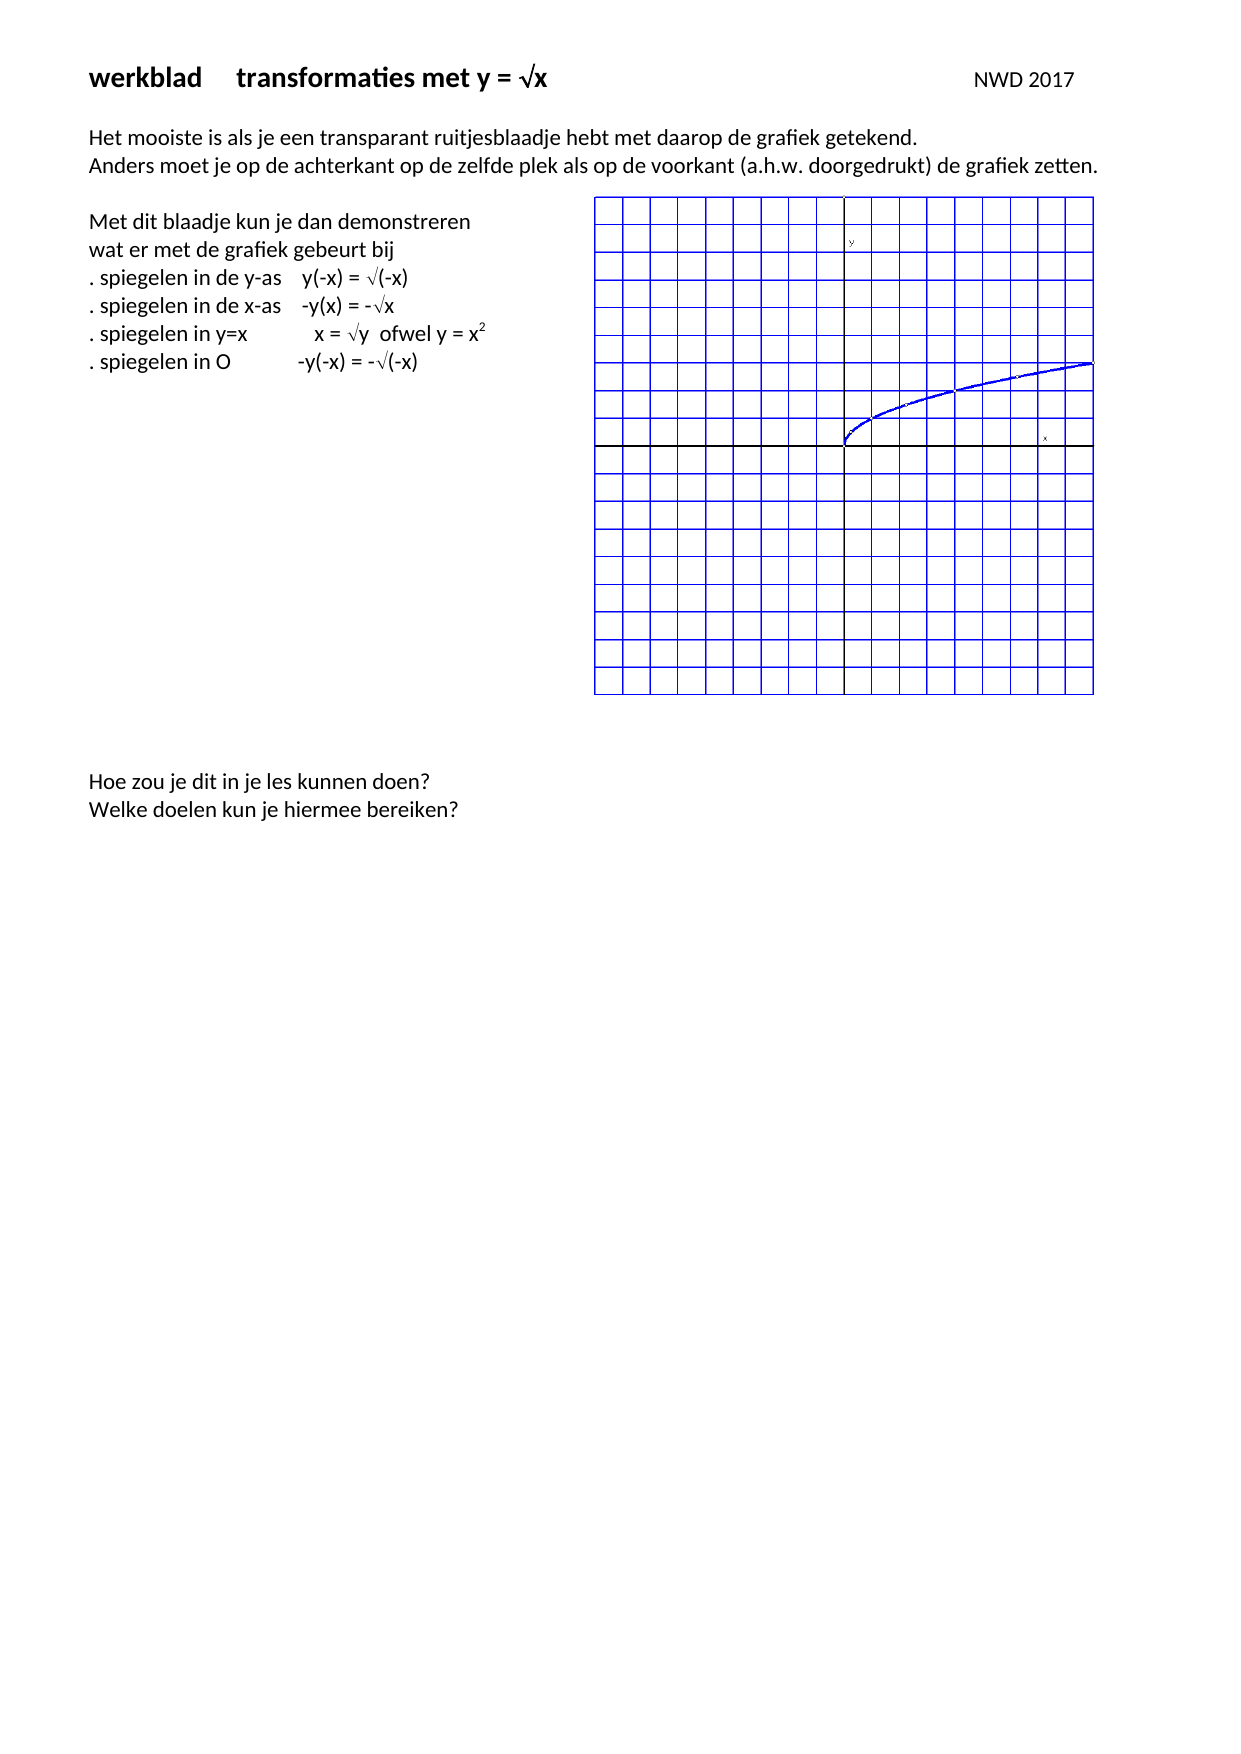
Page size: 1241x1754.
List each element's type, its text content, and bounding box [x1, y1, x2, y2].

text Met dit blaadje kun je dan demonstreren [89, 207, 577, 235]
text Welke doelen kun je hiermee bereiken? [89, 795, 1137, 823]
text . spiegelen in y=x x = y ofwel y = x2 [89, 319, 577, 347]
text Hoe zou je dit in je les kunnen doen? [89, 767, 1137, 795]
text . spiegelen in de y-as y(-x) = (-x) [89, 263, 577, 291]
text Anders moet je op de achterkant op de zelfde plek als op de voorkant (a.h.w. doorgedrukt) de grafiek zetten. [89, 151, 1137, 179]
text . spiegelen in de x-as -y(x) = -x [89, 291, 577, 319]
text Het mooiste is als je een transparant ruitjesblaadje hebt met daarop de grafiek getekend. [89, 123, 1137, 151]
text . spiegelen in O -y(-x) = -(-x) [89, 347, 577, 375]
text werkblad transformaties met y = x NWD 2017 [89, 59, 1137, 95]
text wat er met de grafiek gebeurt bij [89, 235, 577, 263]
picture [592, 192, 1101, 695]
